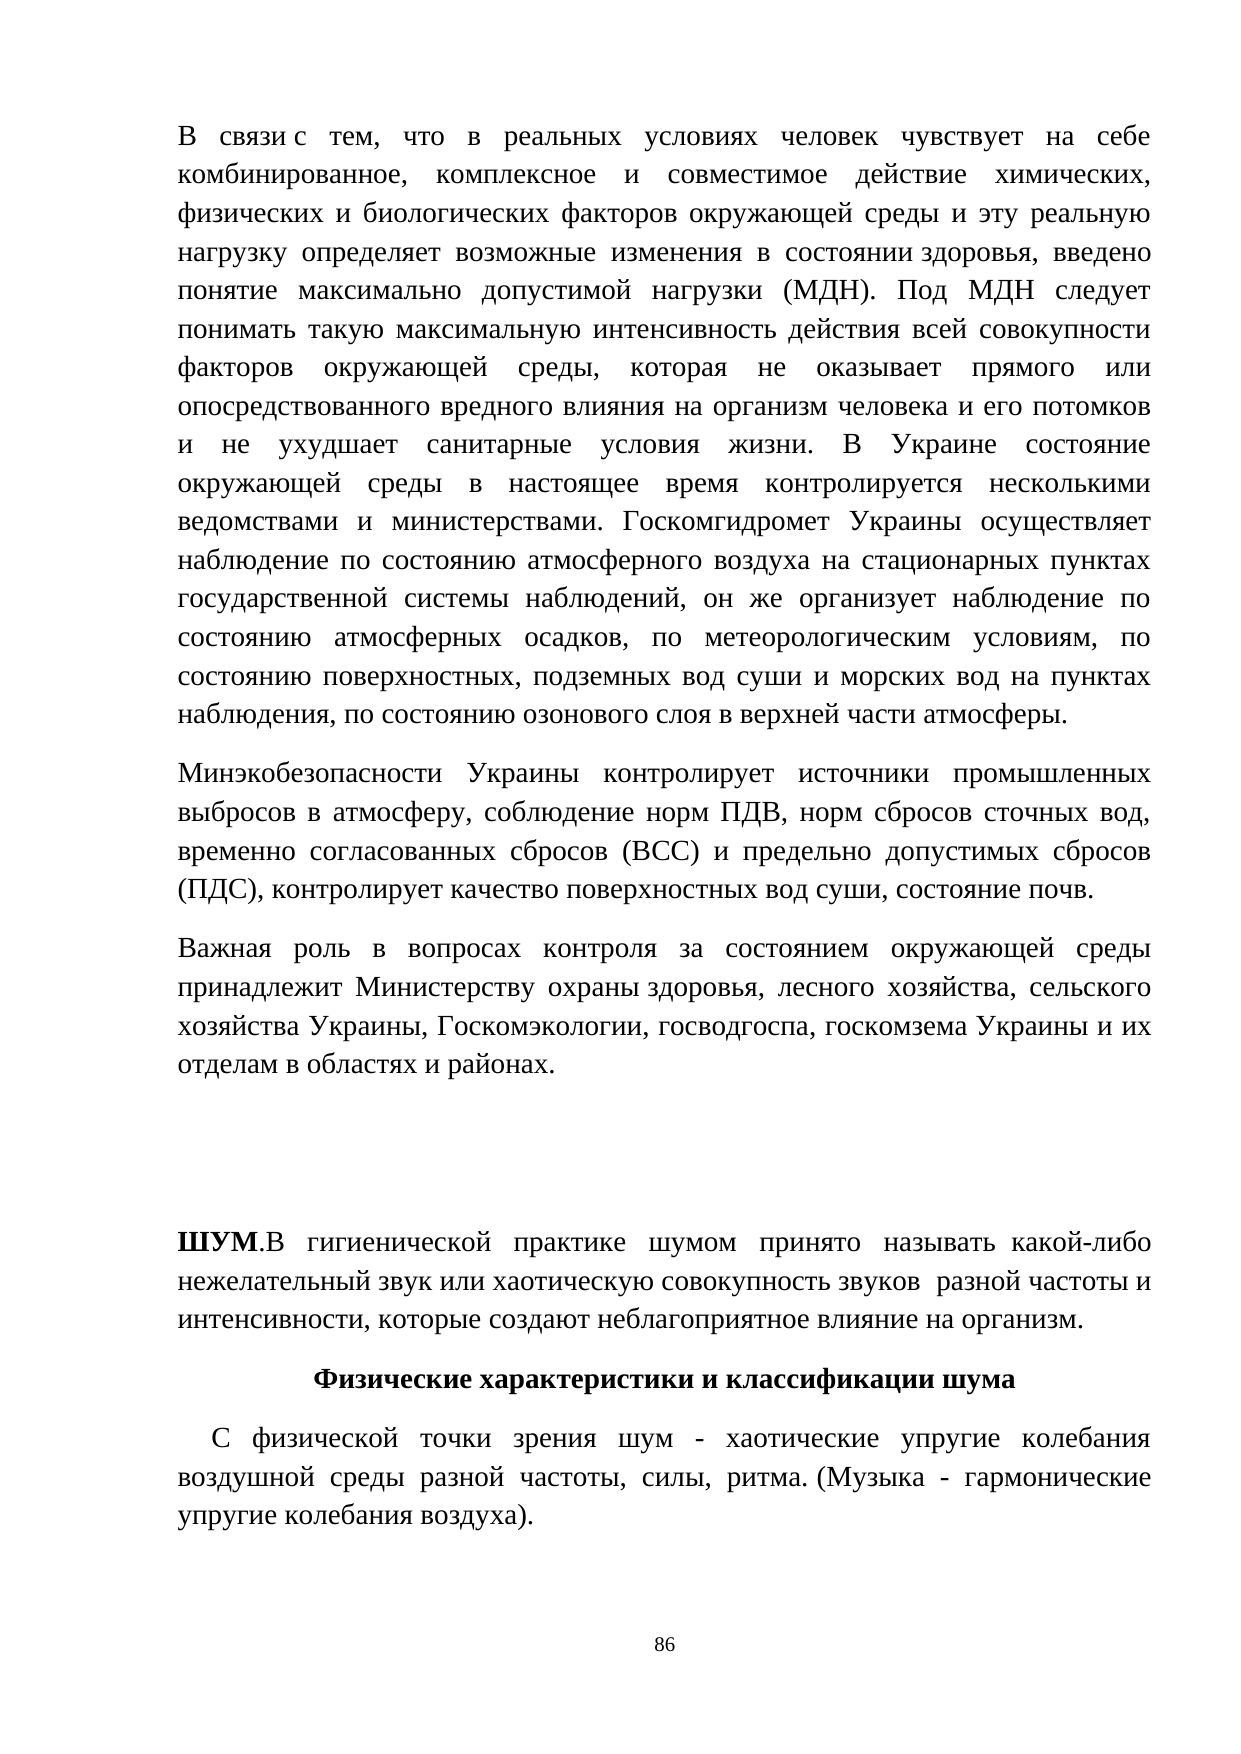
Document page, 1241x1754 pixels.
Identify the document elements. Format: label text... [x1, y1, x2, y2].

text В связи с тем, что в реальных условиях человек чувствует на себе комбинированное, комплексное и совместимое действие химических, физических и биологических факторов окружающей среды и эту реальную нагрузку определяет возможные изменения в состоянии здоровья, введено понятие максимально допустимой нагрузки (МДН). Под МДН следует понимать такую максимальную интенсивность действия всей совокупности факторов окружающей среды, которая не оказывает прямого или опосредствованного вредного влияния на организм человека и его потомков и не ухудшает санитарные условия жизни. В Украине состояние окружающей среды в настоящее время контролируется несколькими ведомствами и министерствами. Госкомгидромет Украины осуществляет наблюдение по состоянию атмосферного воздуха на стационарных пунктах государственной системы наблюдений, он же организует наблюдение по состоянию атмосферных осадков, по метеорологическим условиям, по состоянию поверхностных, подземных вод суши и морских вод на пунктах наблюдения, по состоянию озонового слоя в верхней части атмосферы. [177, 118, 1152, 730]
text Физические характеристики и классификации шума [177, 1361, 1152, 1394]
text С физической точки зрения шум - хаотические упругие колебания воздушной среды разной частоты, силы, ритма. (Музыка - гармонические упругие колебания воздуха). [177, 1420, 1152, 1531]
text Минэкобезопасности Украины контролирует источники промышленных выбросов в атмосферу, соблюдение норм ПДВ, норм сбросов сточных вод, временно согласованных сбросов (ВСС) и предельно допустимых сбросов (ПДС), контролирует качество поверхностных вод суши, состояние почв. [177, 756, 1152, 905]
text ШУМ.В гигиенической практике шумом принято называть какой-либо нежелательный звук или хаотическую совокупность звуков разной частоты и интенсивности, которые создают неблагоприятное влияние на организм. [177, 1224, 1152, 1335]
text Важная роль в вопросах контроля за состоянием окружающей среды принадлежит Министерству охраны здоровья, лесного хозяйства, сельского хозяйства Украины, Госкомэкологии, госводгоспа, госкомзема Украины и их отделам в областях и районах. [177, 931, 1152, 1080]
